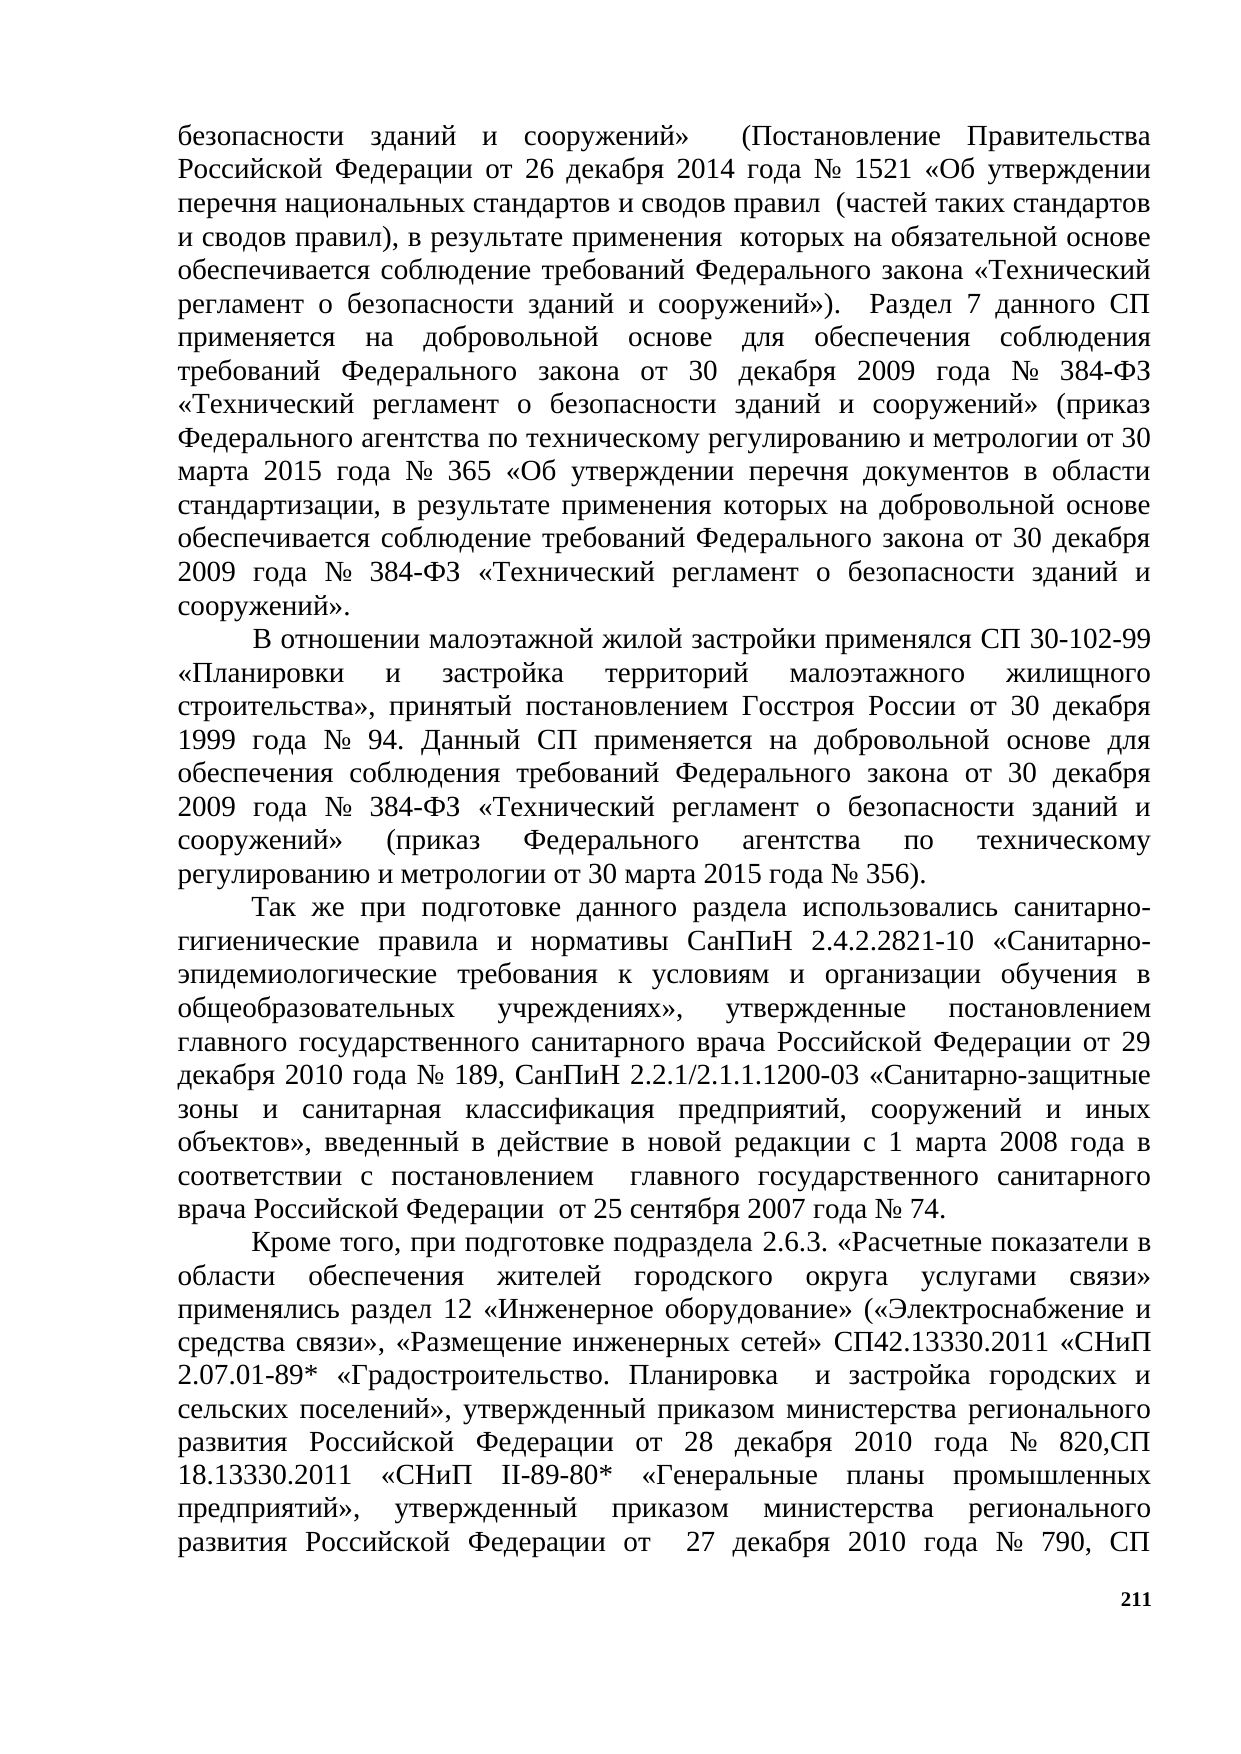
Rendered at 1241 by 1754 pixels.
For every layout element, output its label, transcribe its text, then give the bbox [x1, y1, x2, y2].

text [177, 118, 1152, 621]
text Так же при подготовке данного раздела использовались санитарно-гигиенические правила и нормативы СанПиН 2.4.2.2821-10 «Санитарно-эпидемиологические требования к условиям и организации обучения в общеобразовательных учреждениях», утвержденные постановлением главного государственного санитарного врача Российской Федерации от 29 декабря 2010 года № 189, СанПиН 2.2.1/2.1.1.1200-03 «Санитарно-защитные зоны и санитарная классификация предприятий, сооружений и иных объектов», введенный в действие в новой редакции с 1 марта 2008 года в соответствии с постановлением главного государственного санитарного врача Российской Федерации от 25 сентября 2007 года № 74. [177, 889, 1152, 1225]
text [177, 1225, 1152, 1557]
text В отношении малоэтажной жилой застройки применялся СП 30-102-99 «Планировки и застройка территорий малоэтажного жилищного строительства», принятый постановлением Госстроя России от 30 декабря 1999 года № 94. Данный СП применяется на добровольной основе для обеспечения соблюдения требований Федерального закона от 30 декабря 2009 года № 384-ФЗ «Технический регламент о безопасности зданий и сооружений» (приказ Федерального агентства по техническому регулированию и метрологии от 30 марта 2015 года № 356). [177, 621, 1152, 889]
